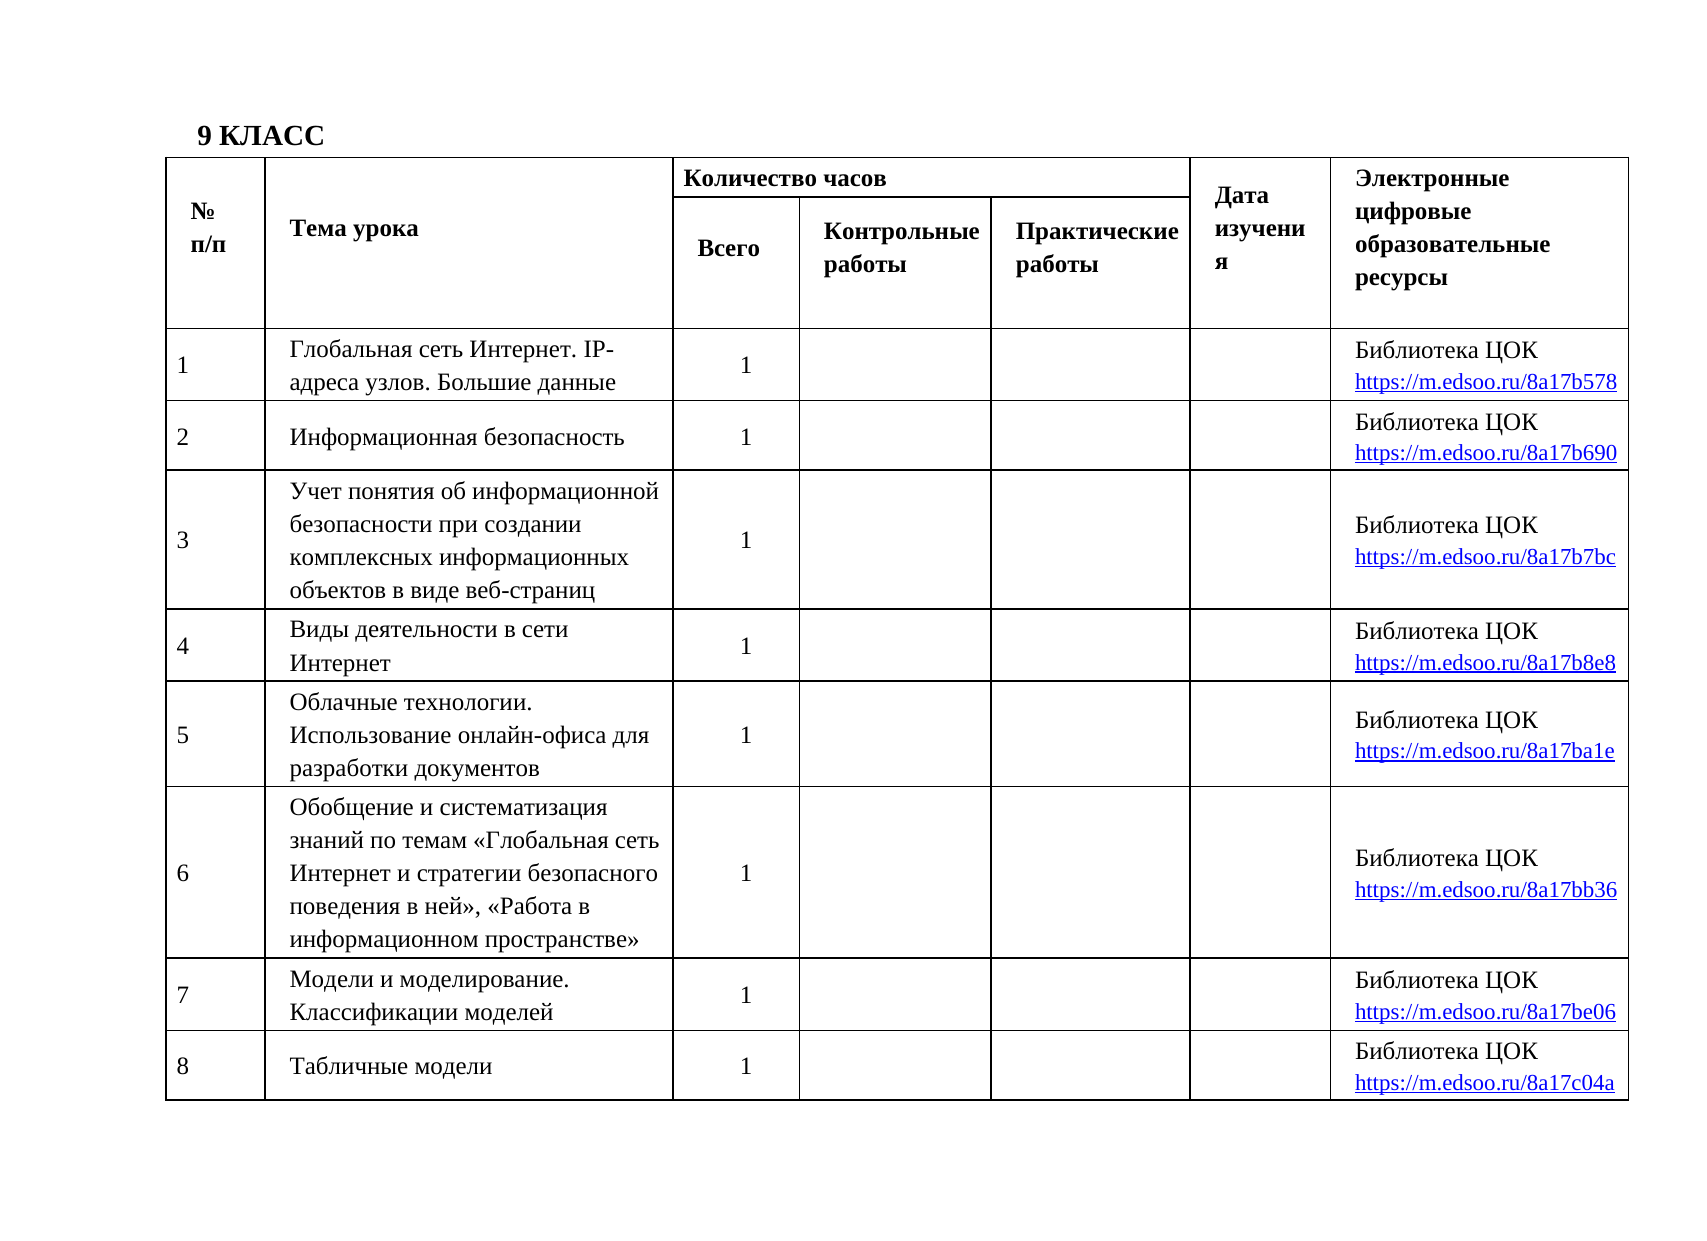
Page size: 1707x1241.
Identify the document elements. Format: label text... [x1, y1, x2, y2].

table_cell Библиотека ЦОК https://m.edsoo.ru/8a17be06 [1331, 959, 1628, 1029]
table_cell [992, 401, 1189, 469]
table_cell 1 [674, 1031, 799, 1099]
table_cell [800, 329, 990, 400]
table_cell [800, 787, 990, 957]
table_cell 5 [167, 682, 264, 786]
table_cell [1191, 401, 1330, 469]
table_cell 3 [167, 471, 264, 608]
table_cell Учет понятия об информационной безопасности при создании комплексных информационных объектов в виде веб-страниц [266, 471, 672, 608]
table_cell 1 [674, 401, 799, 469]
table_cell [1191, 610, 1330, 680]
table_cell 1 [674, 682, 799, 786]
table_cell 1 [674, 610, 799, 680]
table_cell Библиотека ЦОК https://m.edsoo.ru/8a17c04a [1331, 1031, 1628, 1099]
table_cell [992, 1031, 1189, 1099]
table_cell [1191, 471, 1330, 608]
table_cell 1 [674, 959, 799, 1029]
table_cell [800, 959, 990, 1029]
table_cell [1191, 329, 1330, 400]
table_header Электронные цифровые образовательные ресурсы [1331, 158, 1628, 327]
table_cell Библиотека ЦОК https://m.edsoo.ru/8a17b690 [1331, 401, 1628, 469]
table_cell Виды деятельности в сети Интернет [266, 610, 672, 680]
table_header Количество часов [674, 158, 1189, 196]
table_cell Обобщение и систематизация знаний по темам «Глобальная сеть Интернет и стратегии безопасного поведения в ней», «Работа в информационном пространстве» [266, 787, 672, 957]
table_cell Глобальная сеть Интернет. IP-адреса узлов. Большие данные [266, 329, 672, 400]
table_header Тема урока [266, 158, 672, 327]
table_cell Информационная безопасность [266, 401, 672, 469]
table_cell [992, 682, 1189, 786]
table_cell [992, 959, 1189, 1029]
table_cell 1 [674, 787, 799, 957]
table_cell [992, 471, 1189, 608]
table_cell Библиотека ЦОК https://m.edsoo.ru/8a17b8e8 [1331, 610, 1628, 680]
table_cell Контрольные работы [800, 198, 990, 327]
table_cell Практические работы [992, 198, 1189, 327]
table_header Дата изучения [1191, 158, 1330, 327]
table_cell [800, 1031, 990, 1099]
table_cell 4 [167, 610, 264, 680]
table_cell [992, 329, 1189, 400]
table_cell Библиотека ЦОК https://m.edsoo.ru/8a17bb36 [1331, 787, 1628, 957]
table_cell Табличные модели [266, 1031, 672, 1099]
table_cell Модели и моделирование. Классификации моделей [266, 959, 672, 1029]
table_cell [1191, 959, 1330, 1029]
table_header № п/п [167, 158, 264, 327]
table_cell [800, 682, 990, 786]
table_cell [1191, 1031, 1330, 1099]
table_cell [992, 610, 1189, 680]
table_cell [800, 401, 990, 469]
table_cell 1 [674, 329, 799, 400]
table_cell Облачные технологии. Использование онлайн-офиса для разработки документов [266, 682, 672, 786]
table_cell Библиотека ЦОК https://m.edsoo.ru/8a17ba1e [1331, 682, 1628, 786]
table_cell [992, 787, 1189, 957]
table_cell 1 [674, 471, 799, 608]
table_cell [800, 610, 990, 680]
table_cell [800, 471, 990, 608]
table_cell 1 [167, 329, 264, 400]
table_cell [1191, 682, 1330, 786]
table_cell 7 [167, 959, 264, 1029]
table_cell Всего [674, 198, 799, 327]
table_cell Библиотека ЦОК https://m.edsoo.ru/8a17b7bc [1331, 471, 1628, 608]
text 9 КЛАСС [190, 118, 1618, 152]
table_cell 6 [167, 787, 264, 957]
table_cell [1191, 787, 1330, 957]
table_cell 8 [167, 1031, 264, 1099]
table_cell 2 [167, 401, 264, 469]
table_cell Библиотека ЦОК https://m.edsoo.ru/8a17b578 [1331, 329, 1628, 400]
